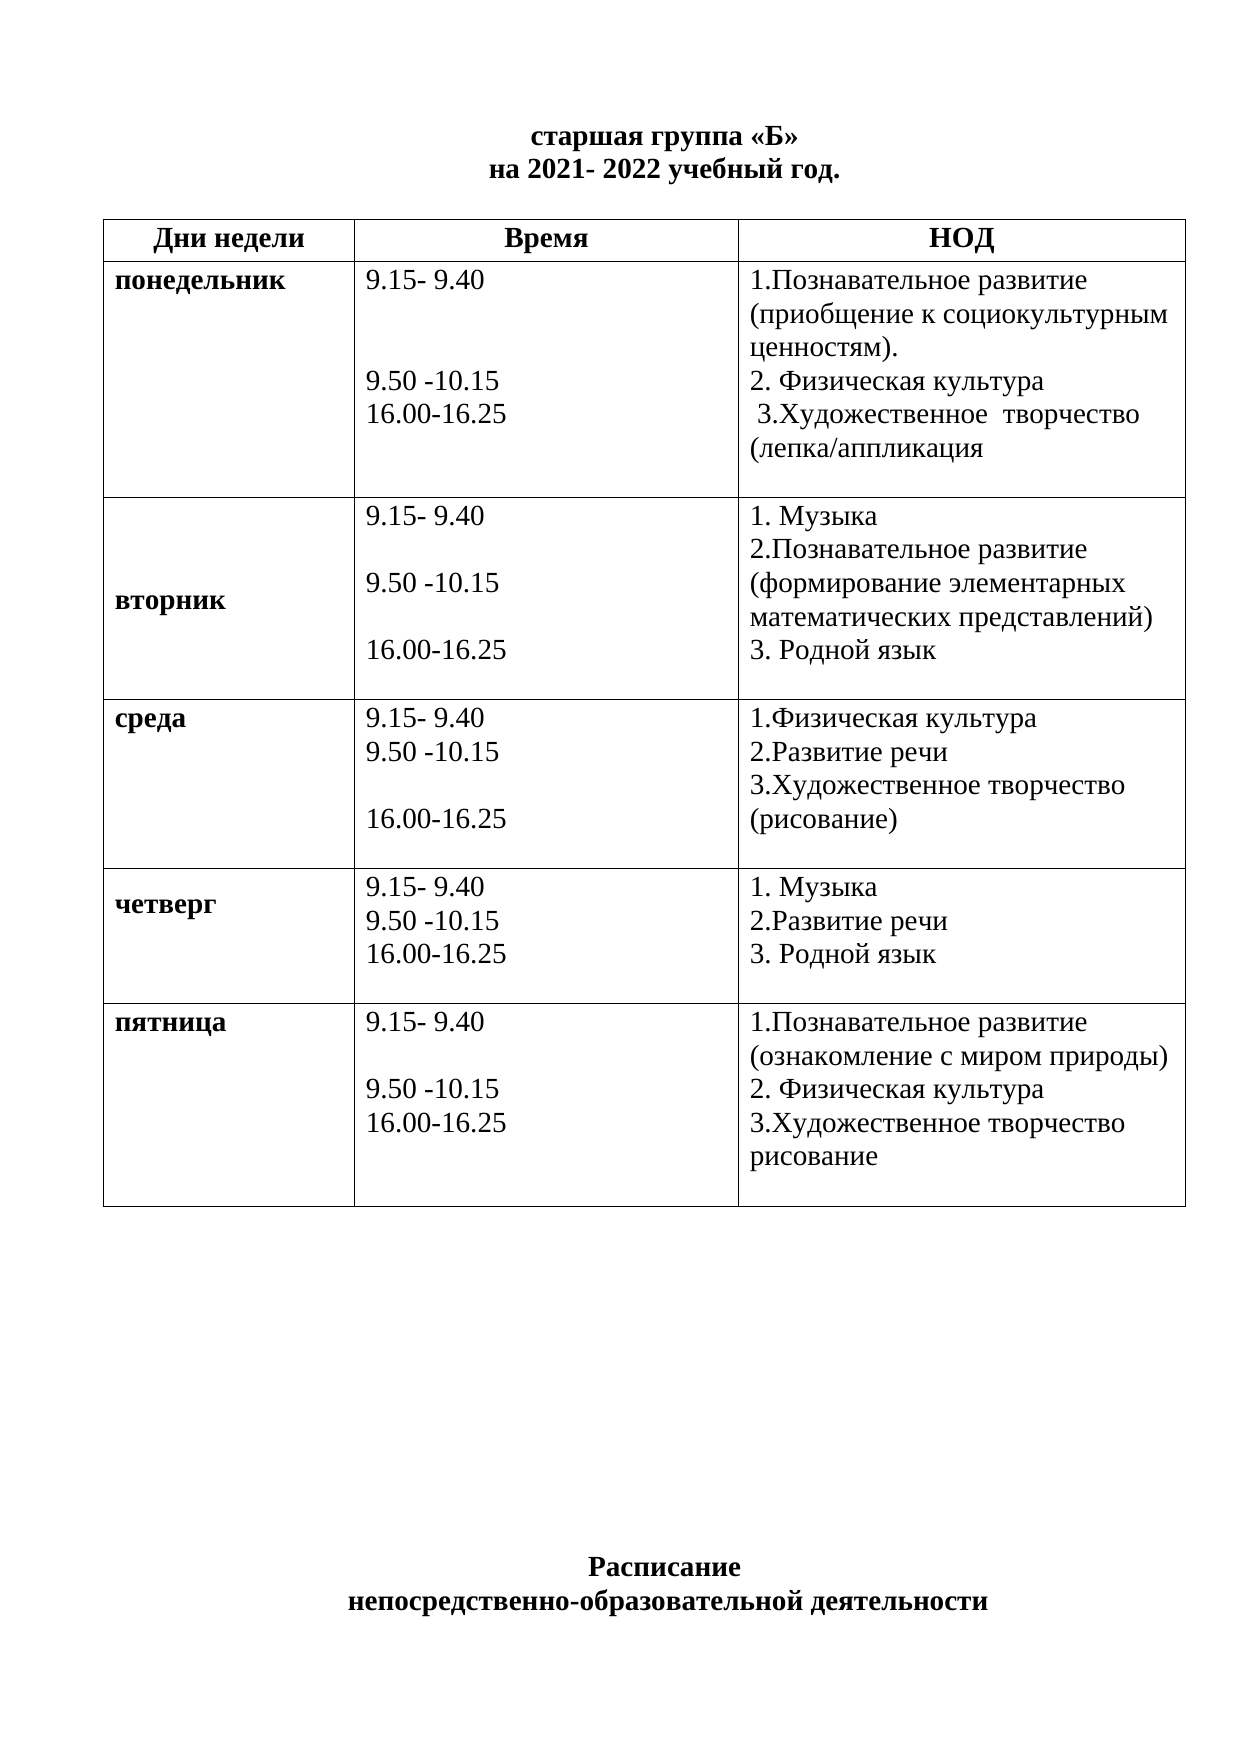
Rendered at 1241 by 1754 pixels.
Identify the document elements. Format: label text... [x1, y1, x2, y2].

table_cell 9.15- 9.40 9.50 -10.15 16.00-16.25 [355, 498, 738, 699]
table_header НОД [739, 220, 1185, 261]
table_cell 9.15- 9.40 9.50 -10.15 16.00-16.25 [355, 700, 738, 868]
text старшая группа «Б» [177, 118, 1152, 152]
table_cell 1.Познавательное развитие (приобщение к социокультурным ценностям). 2. Физическая культура 3.Художественное творчество (лепка/аппликация [739, 262, 1185, 497]
text на 2021- 2022 учебный год. [177, 152, 1152, 185]
table_cell 1. Музыка 2.Развитие речи 3. Родной язык [739, 869, 1185, 1003]
table_cell 1.Познавательное развитие (ознакомление с миром природы) 2. Физическая культура 3.Художественное творчество рисование [739, 1004, 1185, 1206]
table_cell понедельник [104, 262, 354, 497]
table_cell 9.15- 9.40 9.50 -10.15 16.00-16.25 [355, 869, 738, 1003]
table_header Время [355, 220, 738, 261]
text непосредственно-образовательной деятельности [177, 1583, 1152, 1616]
text Расписание [177, 1549, 1152, 1583]
table_cell среда [104, 700, 354, 868]
table_cell вторник [104, 498, 354, 699]
table_header Дни недели [104, 220, 354, 261]
table_cell 1.Физическая культура 2.Развитие речи 3.Художественное творчество (рисование) [739, 700, 1185, 868]
table_cell 9.15- 9.40 9.50 -10.15 16.00-16.25 [355, 262, 738, 497]
table_cell 1. Музыка 2.Познавательное развитие (формирование элементарных математических представлений) 3. Родной язык [739, 498, 1185, 699]
table_cell 9.15- 9.40 9.50 -10.15 16.00-16.25 [355, 1004, 738, 1206]
table_cell четверг [104, 869, 354, 1003]
table_cell пятница [104, 1004, 354, 1206]
